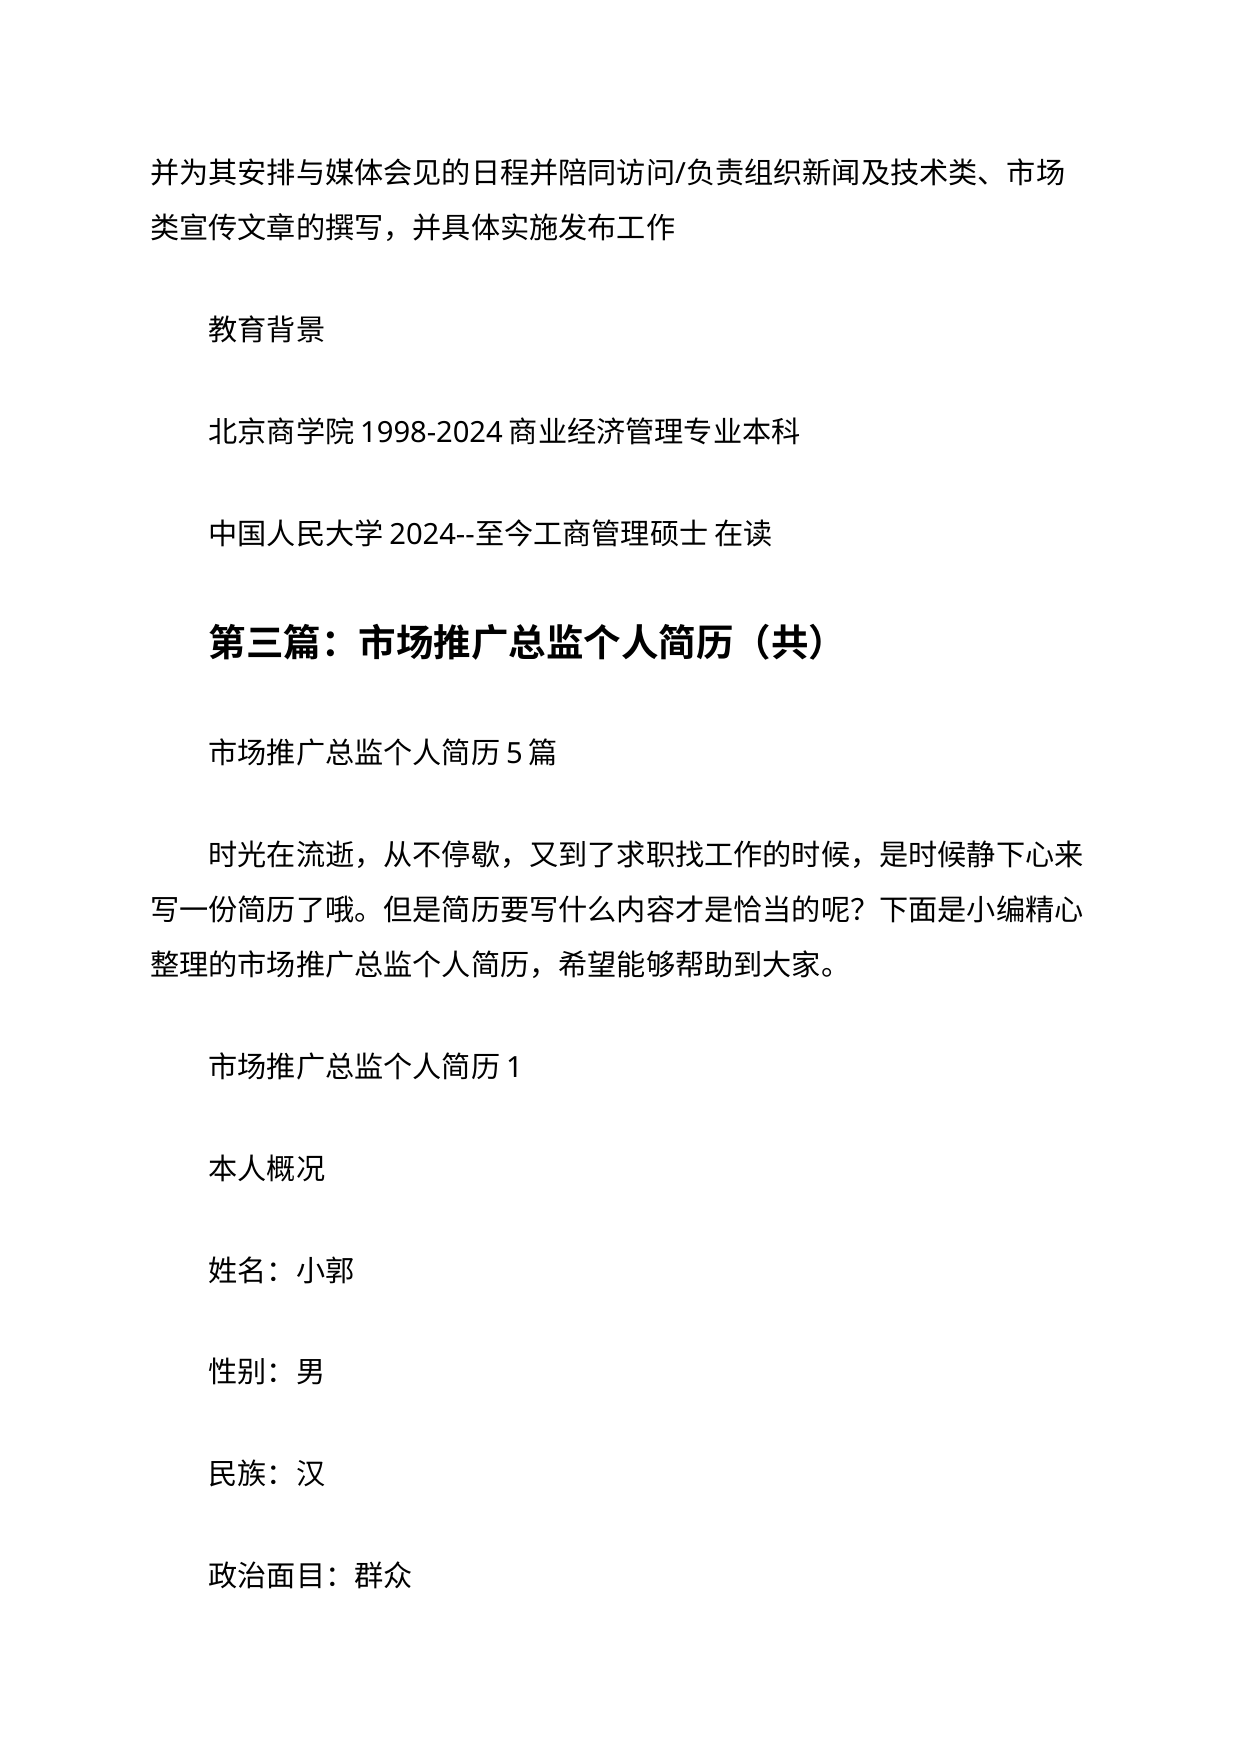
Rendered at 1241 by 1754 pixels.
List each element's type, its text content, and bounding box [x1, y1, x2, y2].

text 民族：汉 [150, 1451, 1090, 1493]
text 姓名：小郭 [150, 1247, 1090, 1289]
text 北京商学院1998-2024商业经济管理专业本科 [150, 408, 1090, 451]
text 政治面目：群众 [150, 1552, 1090, 1595]
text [150, 150, 1090, 247]
text 市场推广总监个人简历1 [150, 1043, 1090, 1086]
text 性别：男 [150, 1349, 1090, 1391]
text 本人概况 [150, 1145, 1090, 1188]
text 第三篇：市场推广总监个人简历（共） [150, 612, 1090, 667]
text 教育背景 [150, 307, 1090, 349]
text 中国人民大学2024--至今工商管理硕士 在读 [150, 511, 1090, 553]
text 时光在流逝，从不停歇，又到了求职找工作的时候，是时候静下心来写一份简历了哦。但是简历要写什么内容才是恰当的呢？下面是小编精心整理的市场推广总监个人简历，希望能够帮助到大家。 [150, 832, 1090, 984]
text 市场推广总监个人简历5篇 [150, 730, 1090, 772]
